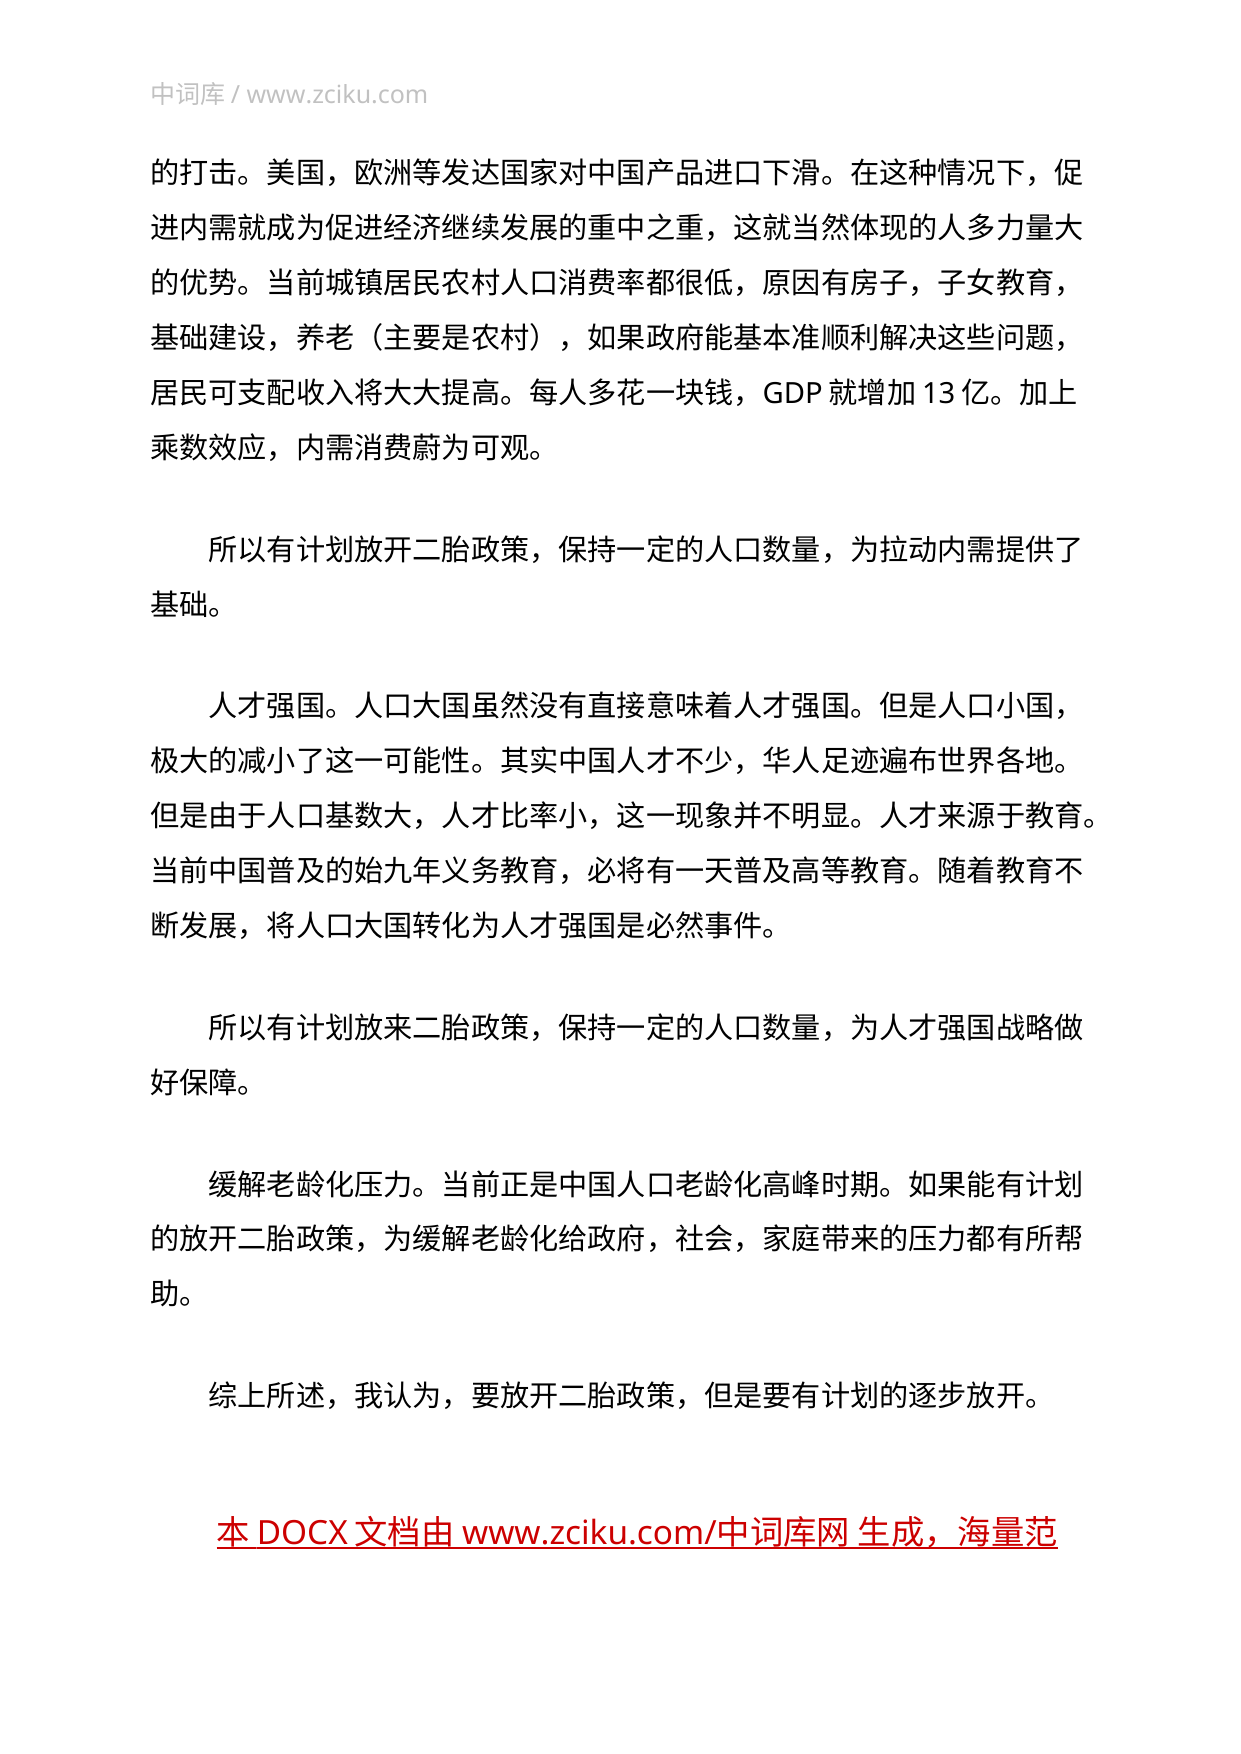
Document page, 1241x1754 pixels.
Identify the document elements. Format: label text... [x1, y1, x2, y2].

text 综上所述，我认为，要放开二胎政策，但是要有计划的逐步放开。 [150, 1373, 1090, 1415]
text 所以有计划放开二胎政策，保持一定的人口数量，为拉动内需提供了基础。 [150, 526, 1090, 623]
text 缓解老龄化压力。当前正是中国人口老龄化高峰时期。如果能有计划的放开二胎政策，为缓解老龄化给政府，社会，家庭带来的压力都有所帮助。 [150, 1161, 1090, 1313]
text 所以有计划放来二胎政策，保持一定的人口数量，为人才强国战略做好保障。 [150, 1004, 1090, 1102]
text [150, 150, 1090, 467]
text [150, 1506, 1090, 1554]
text 人才强国。人口大国虽然没有直接意味着人才强国。但是人口小国，极大的减小了这一可能性。其实中国人才不少，华人足迹遍布世界各地。但是由于人口基数大，人才比率小，这一现象并不明显。人才来源于教育。当前中国普及的始九年义务教育，必将有一天普及高等教育。随着教育不断发展，将人口大国转化为人才强国是必然事件。 [150, 683, 1090, 945]
